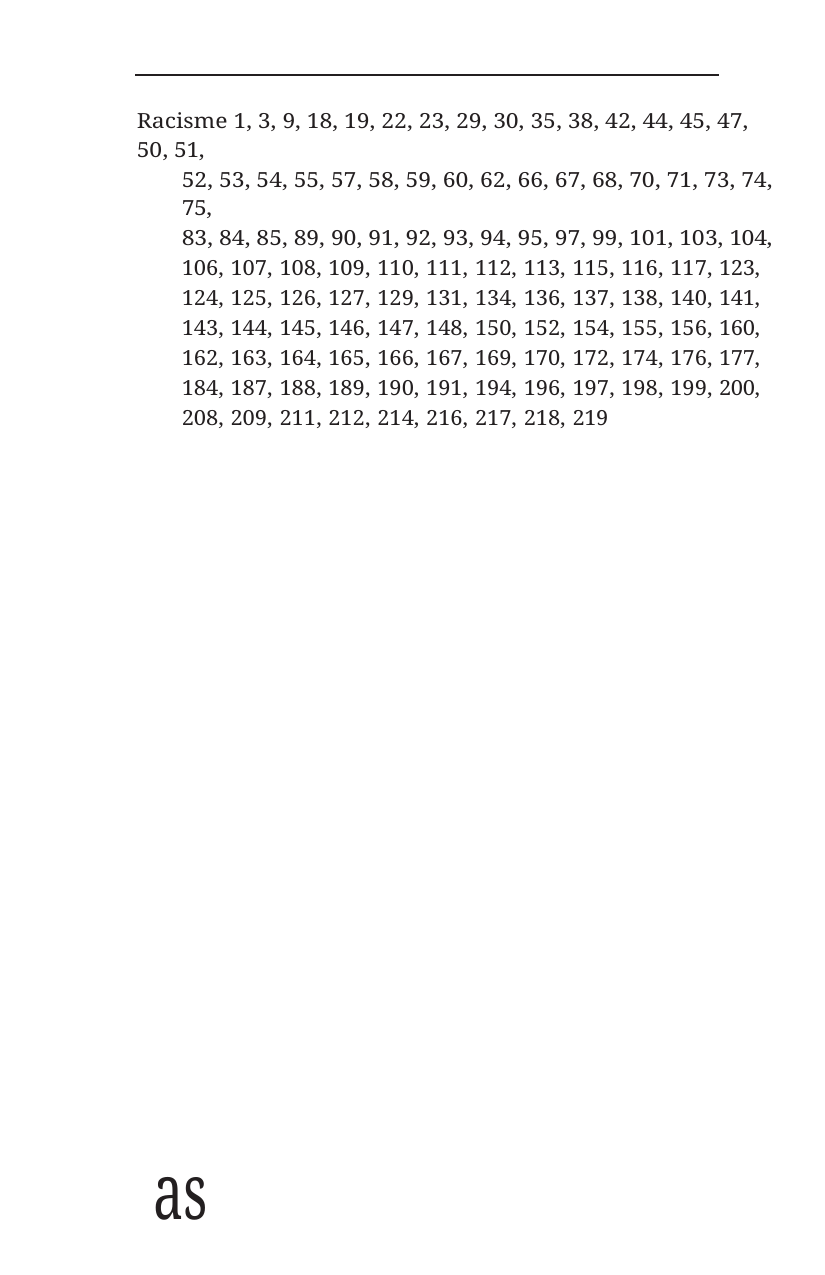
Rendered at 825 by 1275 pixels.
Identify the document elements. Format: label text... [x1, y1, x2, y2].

text 162, 163, 164, 165, 166, 167, 169, 170, 172, 174, 176, 177, [182, 343, 773, 372]
text 143, 144, 145, 146, 147, 148, 150, 152, 154, 155, 156, 160, [182, 313, 773, 342]
text 184, 187, 188, 189, 190, 191, 194, 196, 197, 198, 199, 200, [182, 373, 773, 402]
text Racisme 1, 3, 9, 18, 19, 22, 23, 29, 30, 35, 38, 42, 44, 45, 47, 50, 51, [137, 106, 773, 163]
text 106, 107, 108, 109, 110, 111, 112, 113, 115, 116, 117, 123, [182, 253, 773, 282]
text 52, 53, 54, 55, 57, 58, 59, 60, 62, 66, 67, 68, 70, 71, 73, 74, 75, [182, 165, 773, 222]
text 83, 84, 85, 89, 90, 91, 92, 93, 94, 95, 97, 99, 101, 103, 104, [182, 223, 773, 252]
text 208, 209, 211, 212, 214, 216, 217, 218, 219 [182, 403, 773, 432]
text 124, 125, 126, 127, 129, 131, 134, 136, 137, 138, 140, 141, [182, 283, 773, 312]
